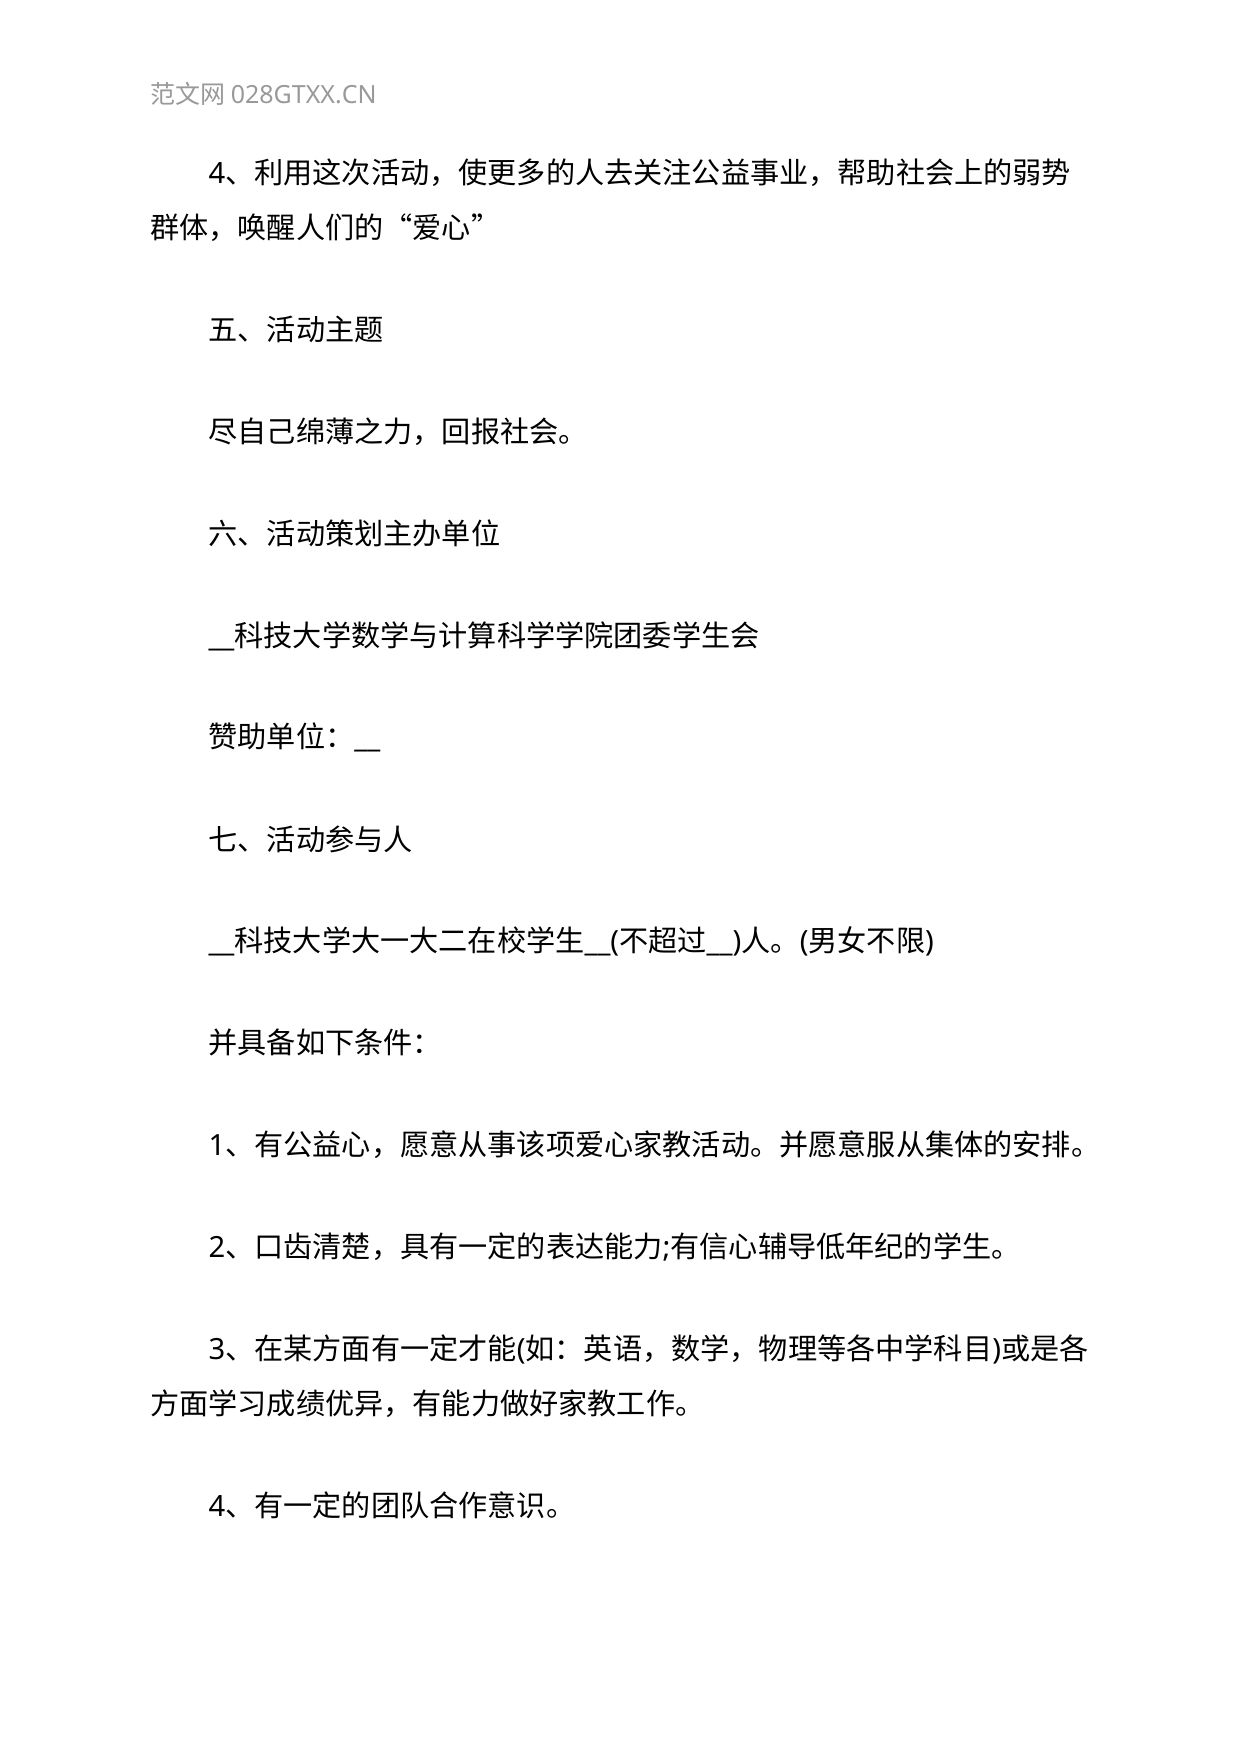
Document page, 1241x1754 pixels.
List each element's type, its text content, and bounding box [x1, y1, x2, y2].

text 七、活动参与人 [150, 816, 1090, 858]
text 五、活动主题 [150, 307, 1090, 349]
text 1、有公益心，愿意从事该项爱心家教活动。并愿意服从集体的安排。 [150, 1122, 1090, 1164]
text 2、口齿清楚，具有一定的表达能力;有信心辅导低年纪的学生。 [150, 1223, 1090, 1266]
text 赞助单位：__ [150, 714, 1090, 756]
text __科技大学数学与计算科学学院团委学生会 [150, 612, 1090, 654]
text 尽自己绵薄之力，回报社会。 [150, 408, 1090, 451]
text 并具备如下条件： [150, 1020, 1090, 1062]
text 4、有一定的团队合作意识。 [150, 1482, 1090, 1525]
text 3、在某方面有一定才能(如：英语，数学，物理等各中学科目)或是各方面学习成绩优异，有能力做好家教工作。 [150, 1326, 1090, 1423]
text 4、利用这次活动，使更多的人去关注公益事业，帮助社会上的弱势群体，唤醒人们的“爱心” [150, 150, 1090, 247]
text __科技大学大一大二在校学生__(不超过__)人。(男女不限) [150, 918, 1090, 960]
text 六、活动策划主办单位 [150, 510, 1090, 553]
